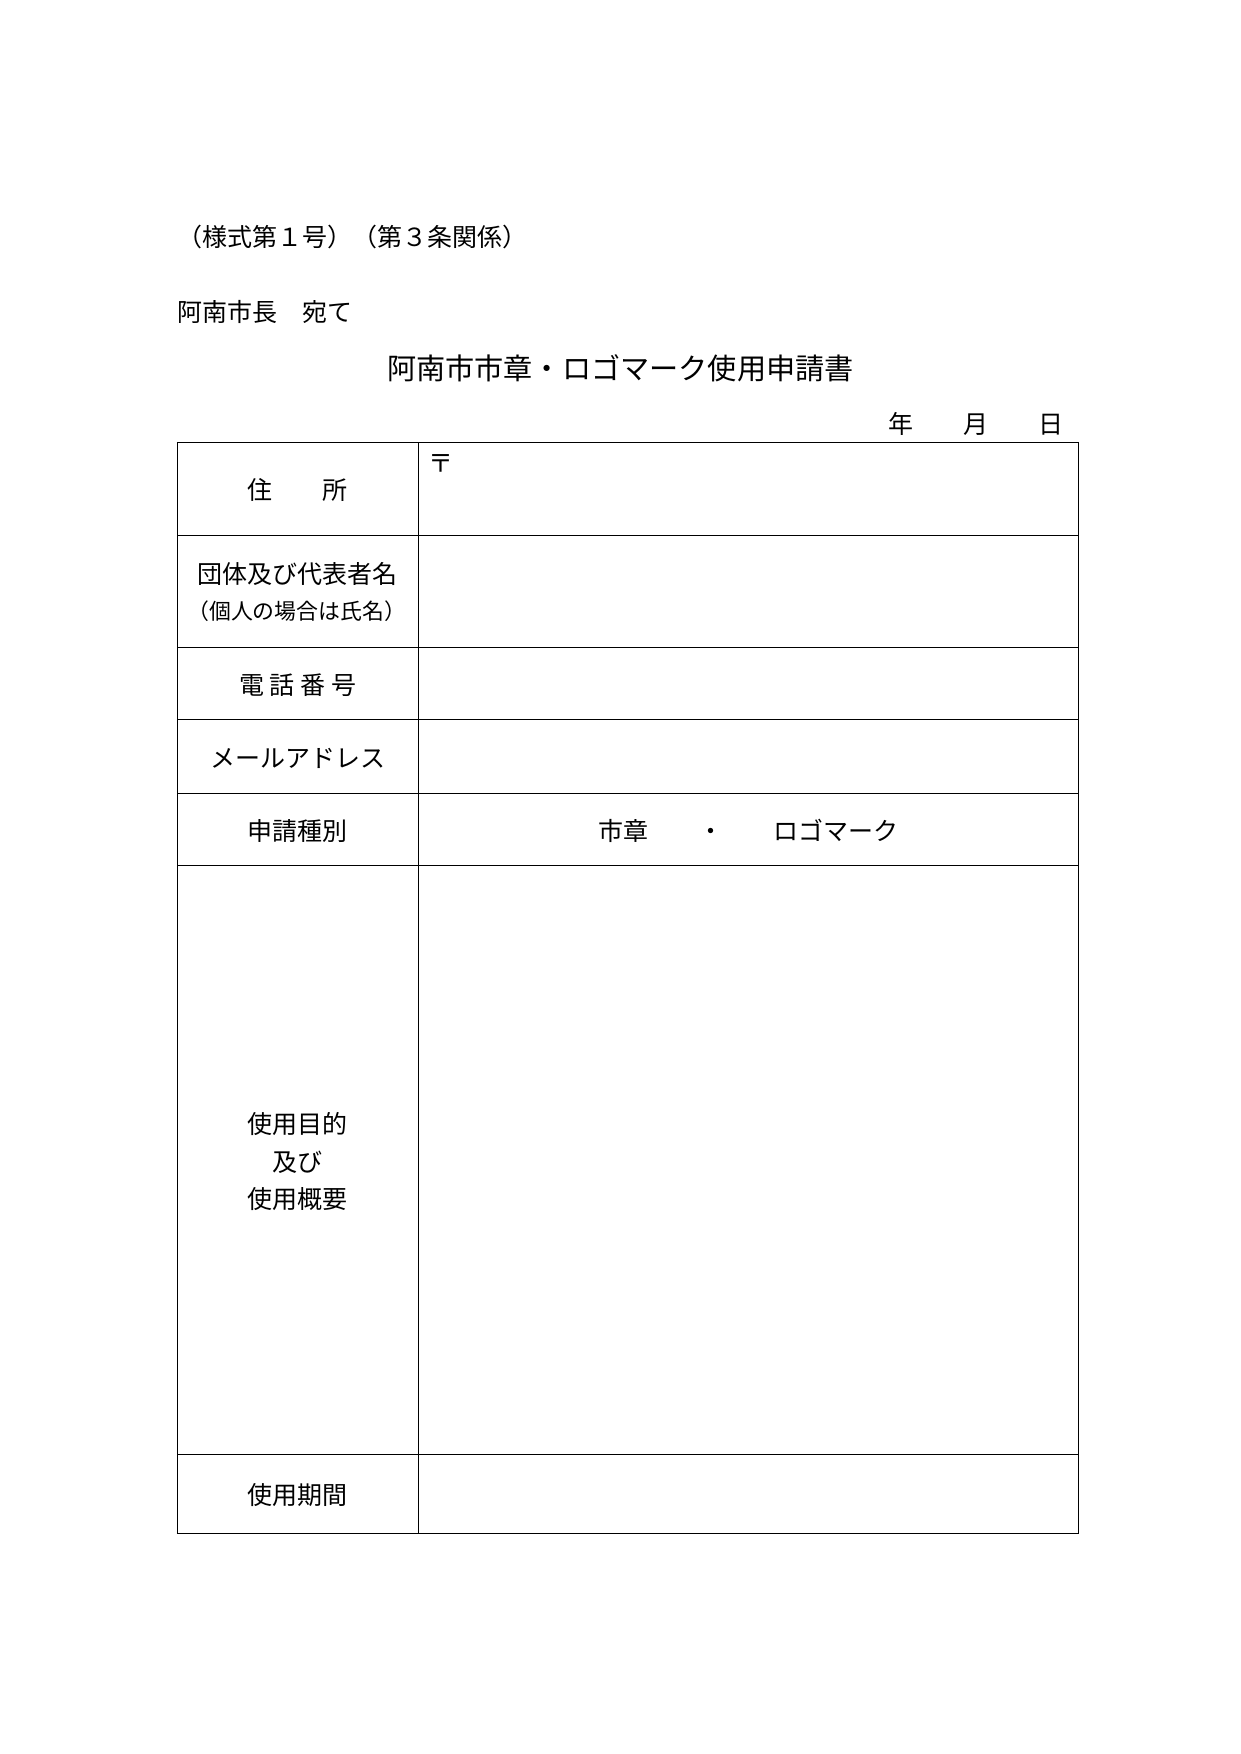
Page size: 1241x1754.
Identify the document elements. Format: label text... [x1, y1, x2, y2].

table_cell メールアドレス [178, 720, 418, 792]
table_cell 市章 ・ ロゴマーク [419, 794, 1078, 865]
table_header 住 所 [178, 443, 418, 534]
table_cell 使用期間 [178, 1455, 418, 1532]
table_cell [419, 720, 1078, 792]
text 阿南市市章・ロゴマーク使用申請書 [177, 329, 1063, 404]
table_cell [419, 1455, 1078, 1532]
table_cell 申請種別 [178, 794, 418, 865]
text 阿南市長 宛て [177, 292, 1063, 329]
table_header 〒 [419, 443, 1078, 534]
table_cell 団体及び代表者名 （個人の場合は氏名） [178, 536, 418, 647]
table_cell 電 話 番 号 [178, 648, 418, 719]
text 年 月 日 [177, 404, 1063, 442]
table_cell [419, 866, 1078, 1454]
text （様式第１号）（第３条関係） [177, 217, 1063, 254]
table_cell [419, 648, 1078, 719]
table_cell 使用目的 及び 使用概要 [178, 866, 418, 1454]
table_cell [419, 536, 1078, 647]
